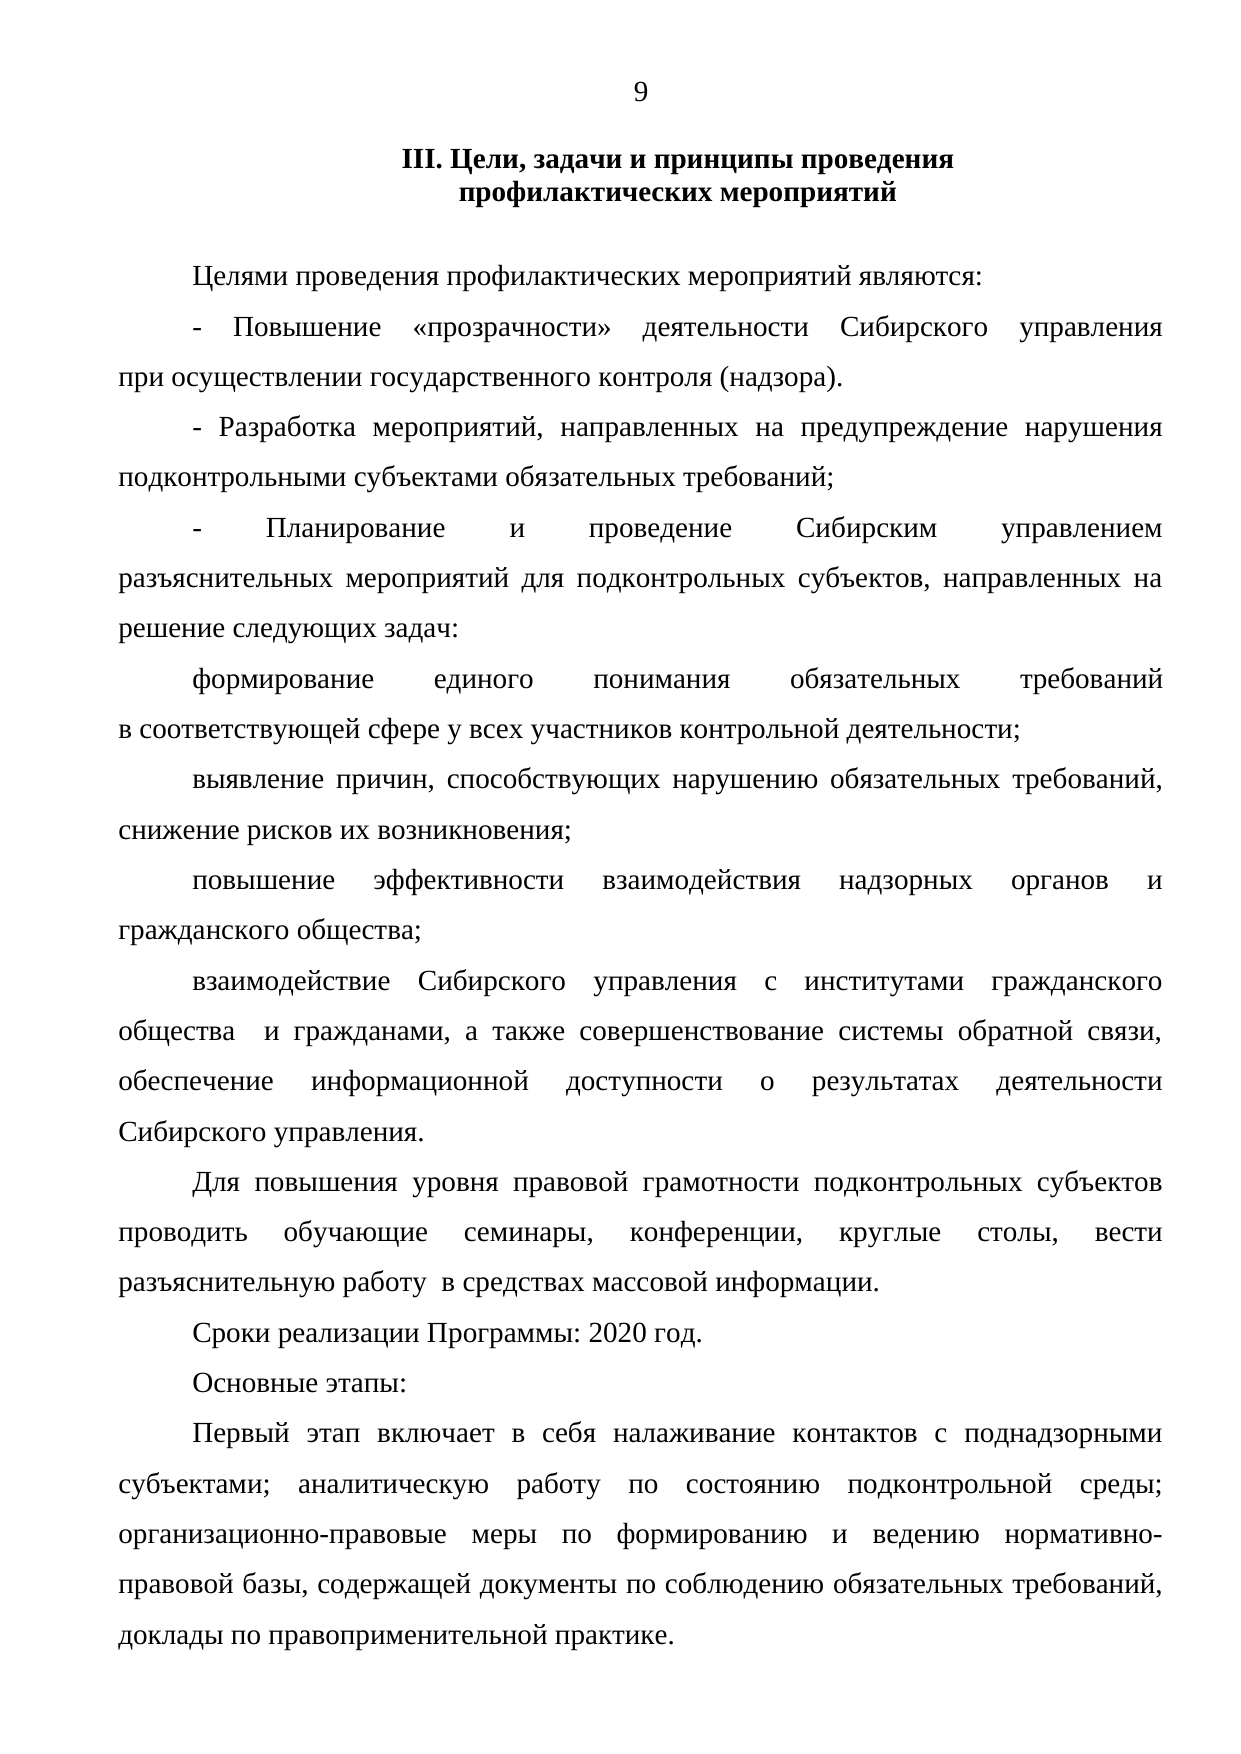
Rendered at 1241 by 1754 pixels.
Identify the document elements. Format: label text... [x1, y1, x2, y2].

text Основные этапы: [118, 1365, 1163, 1399]
text Сроки реализации Программы: 2020 год. [118, 1315, 1163, 1348]
text выявление причин, способствующих нарушению обязательных требований, снижение рисков их возникновения; [118, 761, 1163, 845]
text Для повышения уровня правовой грамотности подконтрольных субъектов проводить обучающие семинары, конференции, круглые столы, вести разъяснительную работу в средствах массовой информации. [118, 1164, 1163, 1298]
text - Разработка мероприятий, направленных на предупреждение нарушения подконтрольными субъектами обязательных требований; [118, 409, 1163, 493]
text - Повышение «прозрачности» деятельности Сибирского управления при осуществлении государственного контроля (надзора). [118, 309, 1163, 392]
title профилактических мероприятий [118, 174, 1163, 208]
text формирование единого понимания обязательных требований в соответствующей сфере у всех участников контрольной деятельности; [118, 661, 1163, 745]
text Целями проведения профилактических мероприятий являются: [118, 258, 1163, 292]
text Первый этап включает в себя налаживание контактов с поднадзорными субъектами; аналитическую работу по состоянию подконтрольной среды; организационно-правовые меры по формированию и ведению нормативно-правовой базы, содержащей документы по соблюдению обязательных требований, доклады по правоприменительной практике. [118, 1416, 1163, 1650]
text повышение эффективности взаимодействия надзорных органов и гражданского общества; [118, 862, 1163, 946]
title III. Цели, задачи и принципы проведения [118, 141, 1163, 174]
text взаимодействие Сибирского управления с институтами гражданского общества и гражданами, а также совершенствование системы обратной связи, обеспечение информационной доступности о результатах деятельности Сибирского управления. [118, 963, 1163, 1147]
text - Планирование и проведение Сибирским управлением разъяснительных мероприятий для подконтрольных субъектов, направленных на решение следующих задач: [118, 510, 1163, 644]
